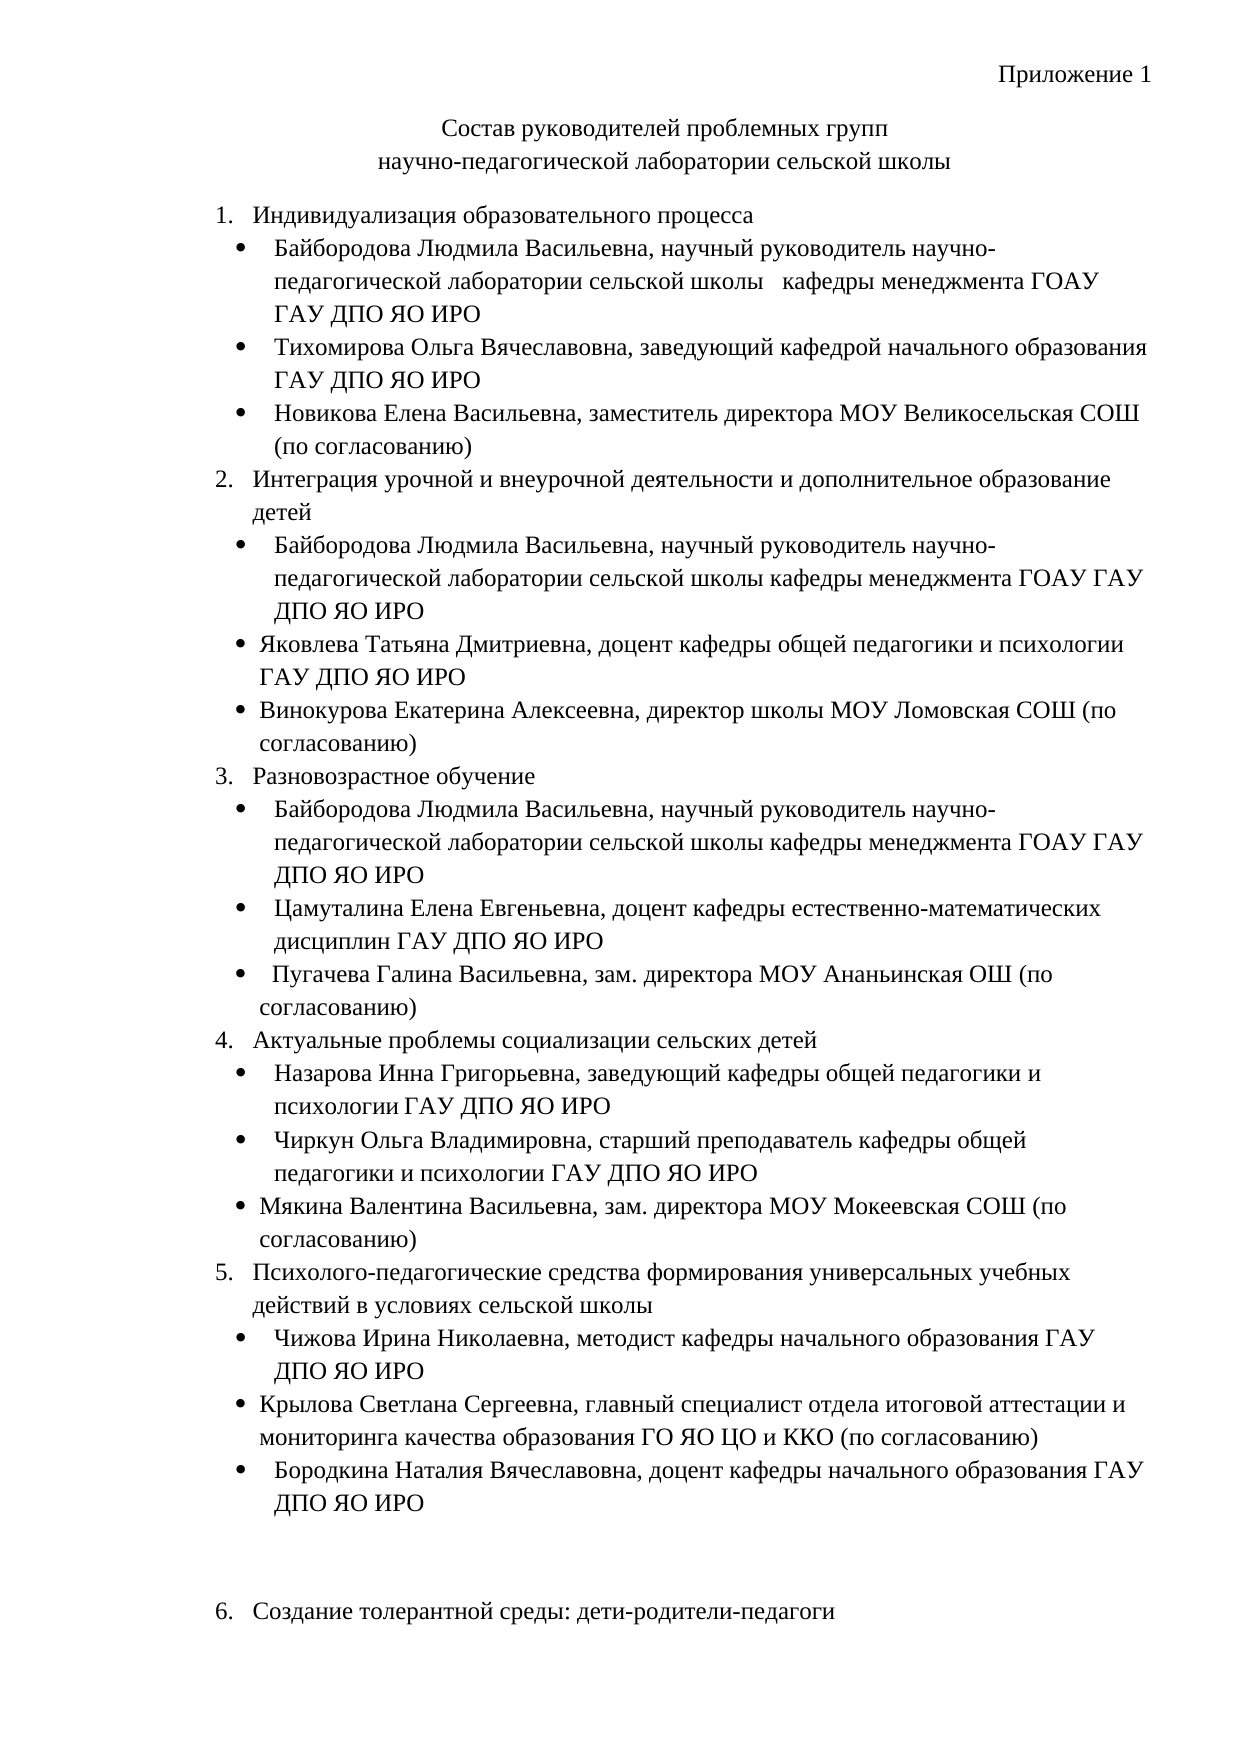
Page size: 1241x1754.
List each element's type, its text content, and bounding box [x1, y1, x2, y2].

list Актуальные проблемы социализации сельских детей [215, 1025, 1152, 1054]
text Состав руководителей проблемных групп научно-педагогической лаборатории сельской школы [177, 113, 1152, 175]
list Новикова Елена Васильевна, заместитель директора МОУ Великосельская СОШ (по согласованию) [236, 398, 1152, 460]
list Тихомирова Ольга Вячеславовна, заведующий кафедрой начального образования ГАУ ДПО ЯО ИРО [236, 332, 1152, 394]
list Цамуталина Елена Евгеньевна, доцент кафедры естественно-математических дисциплин ГАУ ДПО ЯО ИРО [236, 893, 1152, 955]
list Байбородова Людмила Васильевна, научный руководитель научно-педагогической лаборатории сельской школы кафедры менеджмента ГОАУ ГАУ ДПО ЯО ИРО [236, 530, 1152, 625]
list Чиркун Ольга Владимировна, старший преподаватель кафедры общей педагогики и психологии ГАУ ДПО ЯО ИРО [236, 1125, 1152, 1187]
list Мякина Валентина Васильевна, зам. директора МОУ Мокеевская СОШ (по согласованию) [236, 1191, 1152, 1253]
list Назарова Инна Григорьевна, заведующий кафедры общей педагогики и психологии ГАУ ДПО ЯО ИРО [236, 1058, 1152, 1121]
list Разновозрастное обучение [215, 761, 1152, 790]
list Интеграция урочной и внеурочной деятельности и дополнительное образование детей [215, 464, 1152, 526]
text Приложение 1 [162, 59, 1152, 88]
list Байбородова Людмила Васильевна, научный руководитель научно-педагогической лаборатории сельской школы кафедры менеджмента ГОАУ ГАУ ДПО ЯО ИРО [236, 233, 1152, 328]
list Крылова Светлана Сергеевна, главный специалист отдела итоговой аттестации и мониторинга качества образования ГО ЯО ЦО и ККО (по согласованию) [236, 1389, 1152, 1451]
list Байбородова Людмила Васильевна, научный руководитель научно-педагогической лаборатории сельской школы кафедры менеджмента ГОАУ ГАУ ДПО ЯО ИРО [236, 794, 1152, 889]
list Индивидуализация образовательного процесса [215, 200, 1152, 229]
list Чижова Ирина Николаевна, методист кафедры начального образования ГАУ ДПО ЯО ИРО [236, 1323, 1152, 1385]
list Яковлева Татьяна Дмитриевна, доцент кафедры общей педагогики и психологии ГАУ ДПО ЯО ИРО [236, 629, 1152, 691]
list Создание толерантной среды: дети-родители-педагоги [215, 1596, 1152, 1624]
list Винокурова Екатерина Алексеевна, директор школы МОУ Ломовская СОШ (по согласованию) [236, 695, 1152, 757]
list Пугачева Галина Васильевна, зам. директора МОУ Ананьинская ОШ (по согласованию) [236, 959, 1152, 1021]
list Бородкина Наталия Вячеславовна, доцент кафедры начального образования ГАУ ДПО ЯО ИРО [236, 1455, 1152, 1517]
list Психолого-педагогические средства формирования универсальных учебных действий в условиях сельской школы [215, 1257, 1152, 1319]
